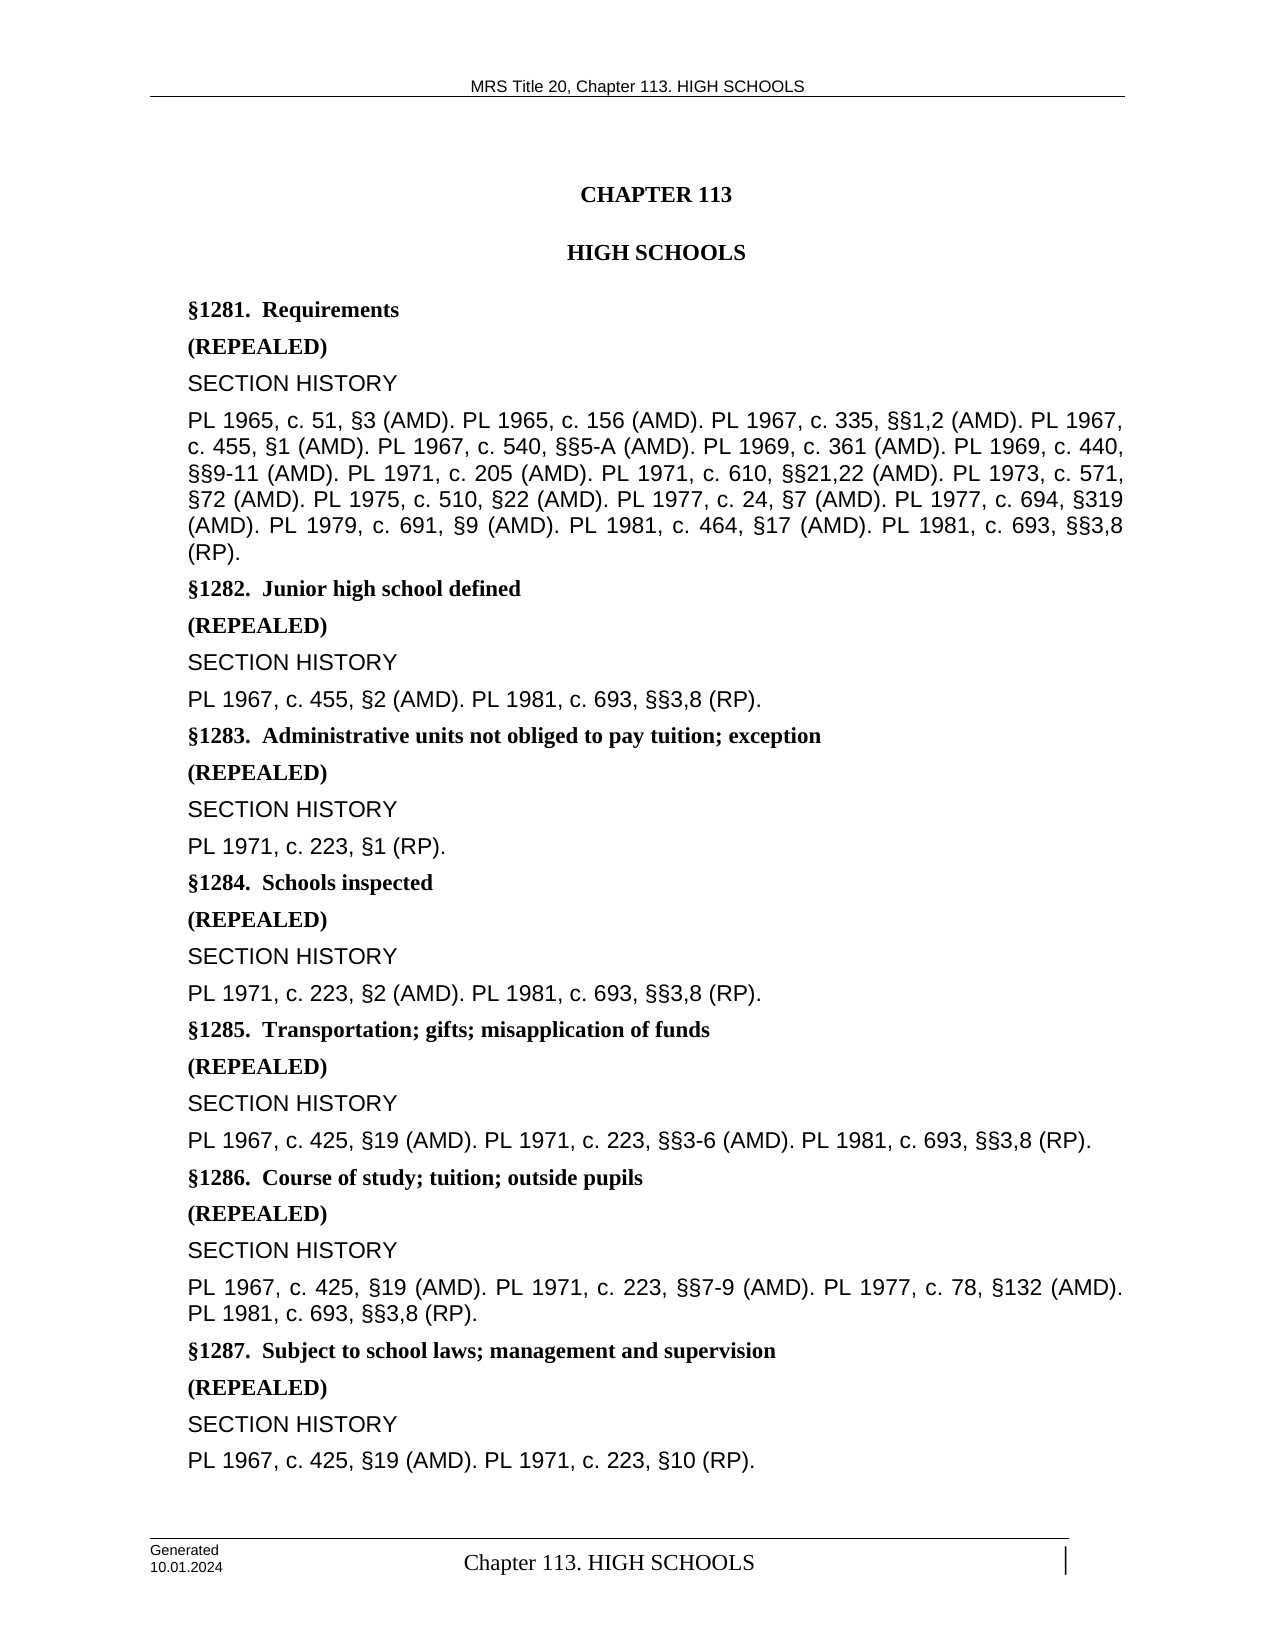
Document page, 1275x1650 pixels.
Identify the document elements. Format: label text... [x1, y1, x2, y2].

text PL 1967, c. 425, §19 (AMD). PL 1971, c. 223, §10 (RP). [187, 1447, 1125, 1474]
text (REPEALED) [187, 759, 1125, 786]
text §1287. Subject to school laws; management and supervision [187, 1337, 1125, 1363]
text (REPEALED) [187, 1374, 1125, 1400]
text (REPEALED) [187, 1053, 1125, 1080]
text HIGH SCHOOLS [187, 239, 1125, 265]
text PL 1965, c. 51, §3 (AMD). PL 1965, c. 156 (AMD). PL 1967, c. 335, §§1,2 (AMD). PL 1967, c. 455, §1 (AMD). PL 1967, c. 540, §§5-A (AMD). PL 1969, c. 361 (AMD). PL 1969, c. 440, §§9-11 (AMD). PL 1971, c. 205 (AMD). PL 1971, c. 610, §§21,22 (AMD). PL 1973, c. 571, §72 (AMD). PL 1975, c. 510, §22 (AMD). PL 1977, c. 24, §7 (AMD). PL 1977, c. 694, §319 (AMD). PL 1979, c. 691, §9 (AMD). PL 1981, c. 464, §17 (AMD). PL 1981, c. 693, §§3,8 (RP). [187, 407, 1125, 565]
text SECTION HISTORY [187, 1411, 1125, 1437]
text SECTION HISTORY [187, 943, 1125, 969]
text (REPEALED) [187, 612, 1125, 638]
text SECTION HISTORY [187, 796, 1125, 822]
text §1284. Schools inspected [187, 869, 1125, 896]
text SECTION HISTORY [187, 649, 1125, 675]
text PL 1971, c. 223, §1 (RP). [187, 833, 1125, 859]
text (REPEALED) [187, 906, 1125, 933]
text §1282. Junior high school defined [187, 575, 1125, 602]
text PL 1971, c. 223, §2 (AMD). PL 1981, c. 693, §§3,8 (RP). [187, 980, 1125, 1006]
text CHAPTER 113 [187, 181, 1125, 208]
text §1281. Requirements [187, 296, 1125, 323]
text (REPEALED) [187, 1200, 1125, 1227]
text §1283. Administrative units not obliged to pay tuition; exception [187, 722, 1125, 749]
text PL 1967, c. 425, §19 (AMD). PL 1971, c. 223, §§3-6 (AMD). PL 1981, c. 693, §§3,8 (RP). [187, 1127, 1125, 1153]
text (REPEALED) [187, 333, 1125, 359]
text SECTION HISTORY [187, 1237, 1125, 1263]
text SECTION HISTORY [187, 370, 1125, 396]
text §1285. Transportation; gifts; misapplication of funds [187, 1017, 1125, 1043]
text PL 1967, c. 455, §2 (AMD). PL 1981, c. 693, §§3,8 (RP). [187, 686, 1125, 712]
text SECTION HISTORY [187, 1090, 1125, 1116]
text §1286. Course of study; tuition; outside pupils [187, 1164, 1125, 1190]
text PL 1967, c. 425, §19 (AMD). PL 1971, c. 223, §§7-9 (AMD). PL 1977, c. 78, §132 (AMD). PL 1981, c. 693, §§3,8 (RP). [187, 1274, 1125, 1327]
